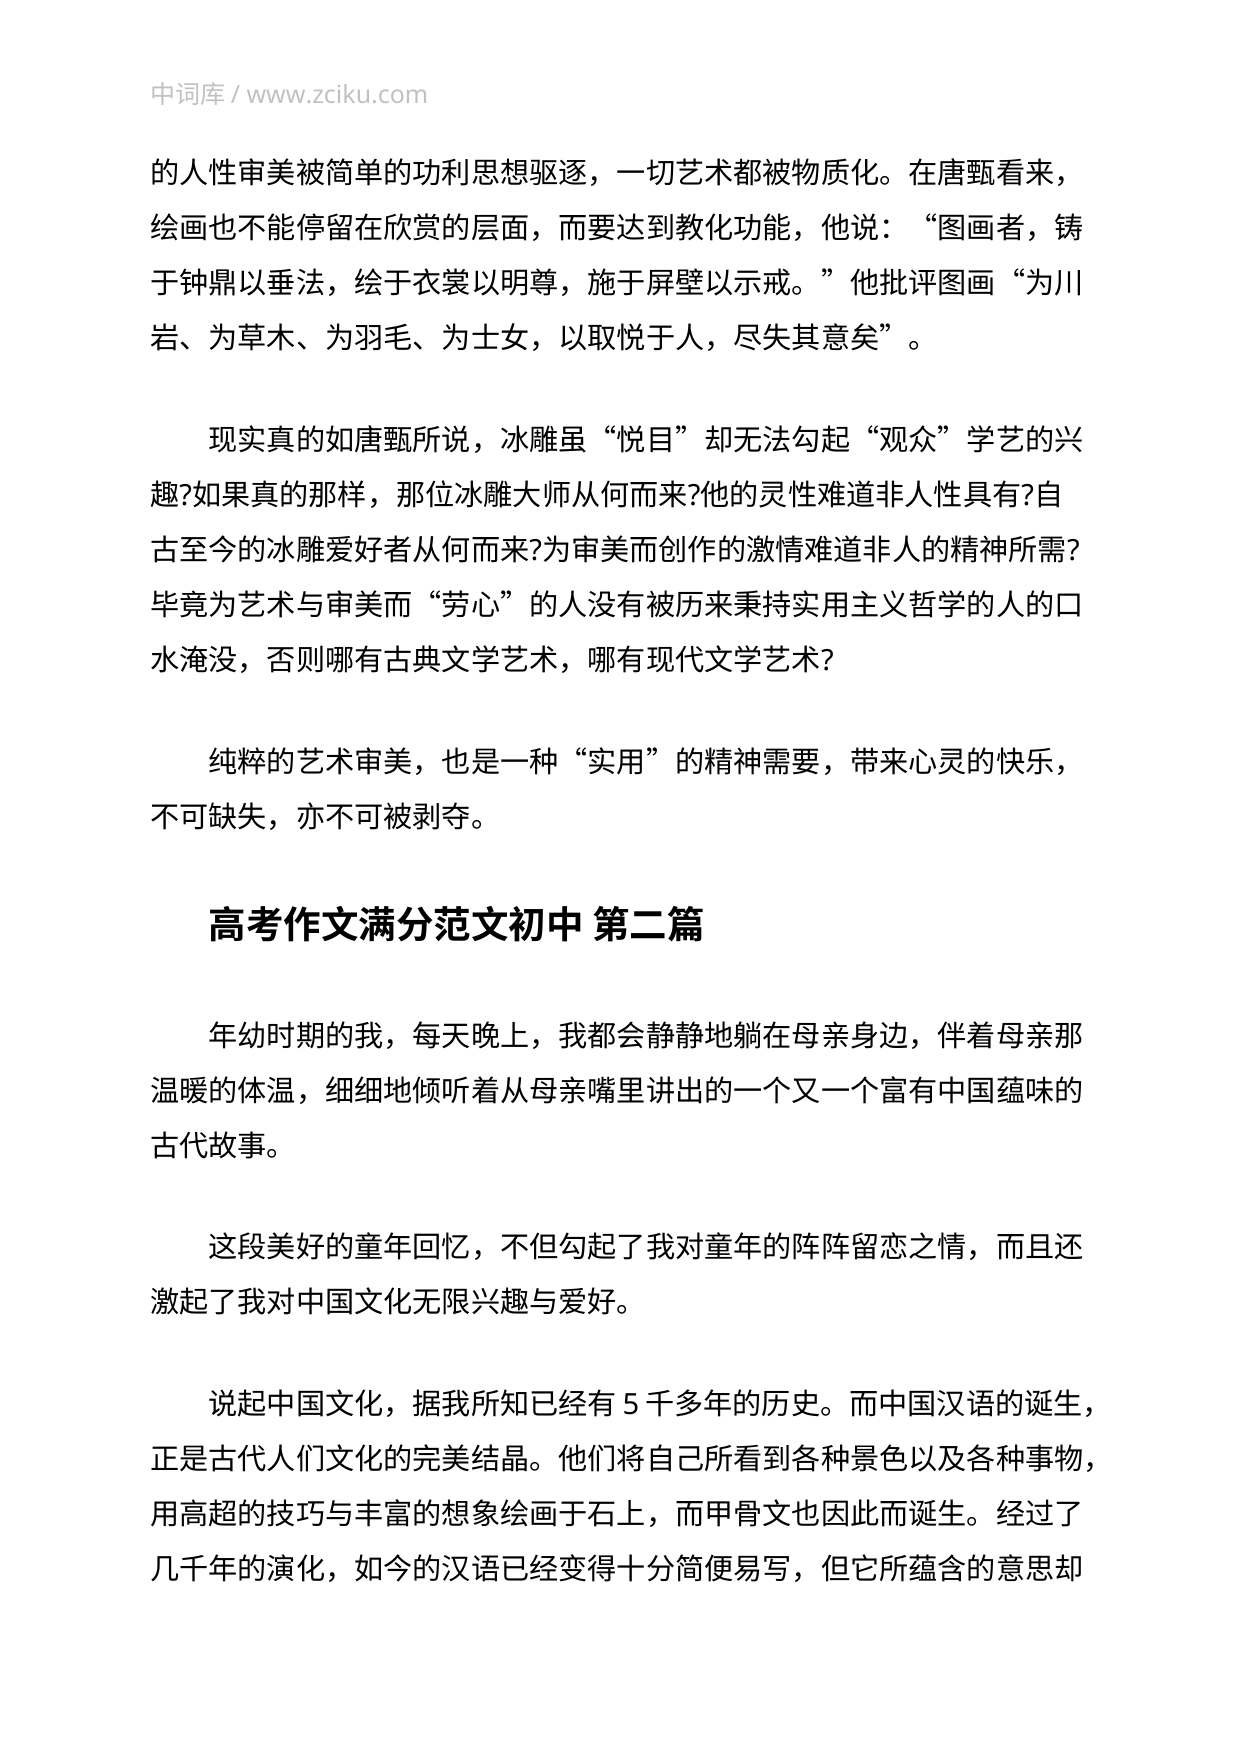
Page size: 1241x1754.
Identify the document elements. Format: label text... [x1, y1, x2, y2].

text 年幼时期的我，每天晚上，我都会静静地躺在母亲身边，伴着母亲那温暖的体温，细细地倾听着从母亲嘴里讲出的一个又一个富有中国蕴味的古代故事。 [150, 1012, 1090, 1164]
text 高考作文满分范文初中 第二篇 [150, 895, 1090, 949]
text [150, 150, 1090, 357]
text 现实真的如唐甄所说，冰雕虽“悦目”却无法勾起“观众”学艺的兴趣?如果真的那样，那位冰雕大师从何而来?他的灵性难道非人性具有?自古至今的冰雕爱好者从何而来?为审美而创作的激情难道非人的精神所需?毕竟为艺术与审美而“劳心”的人没有被历来秉持实用主义哲学的人的口水淹没，否则哪有古典文学艺术，哪有现代文学艺术? [150, 416, 1090, 679]
text 纯粹的艺术审美，也是一种“实用”的精神需要，带来心灵的快乐，不可缺失，亦不可被剥夺。 [150, 738, 1090, 835]
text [150, 1381, 1090, 1588]
text 这段美好的童年回忆，不但勾起了我对童年的阵阵留恋之情，而且还激起了我对中国文化无限兴趣与爱好。 [150, 1224, 1090, 1321]
